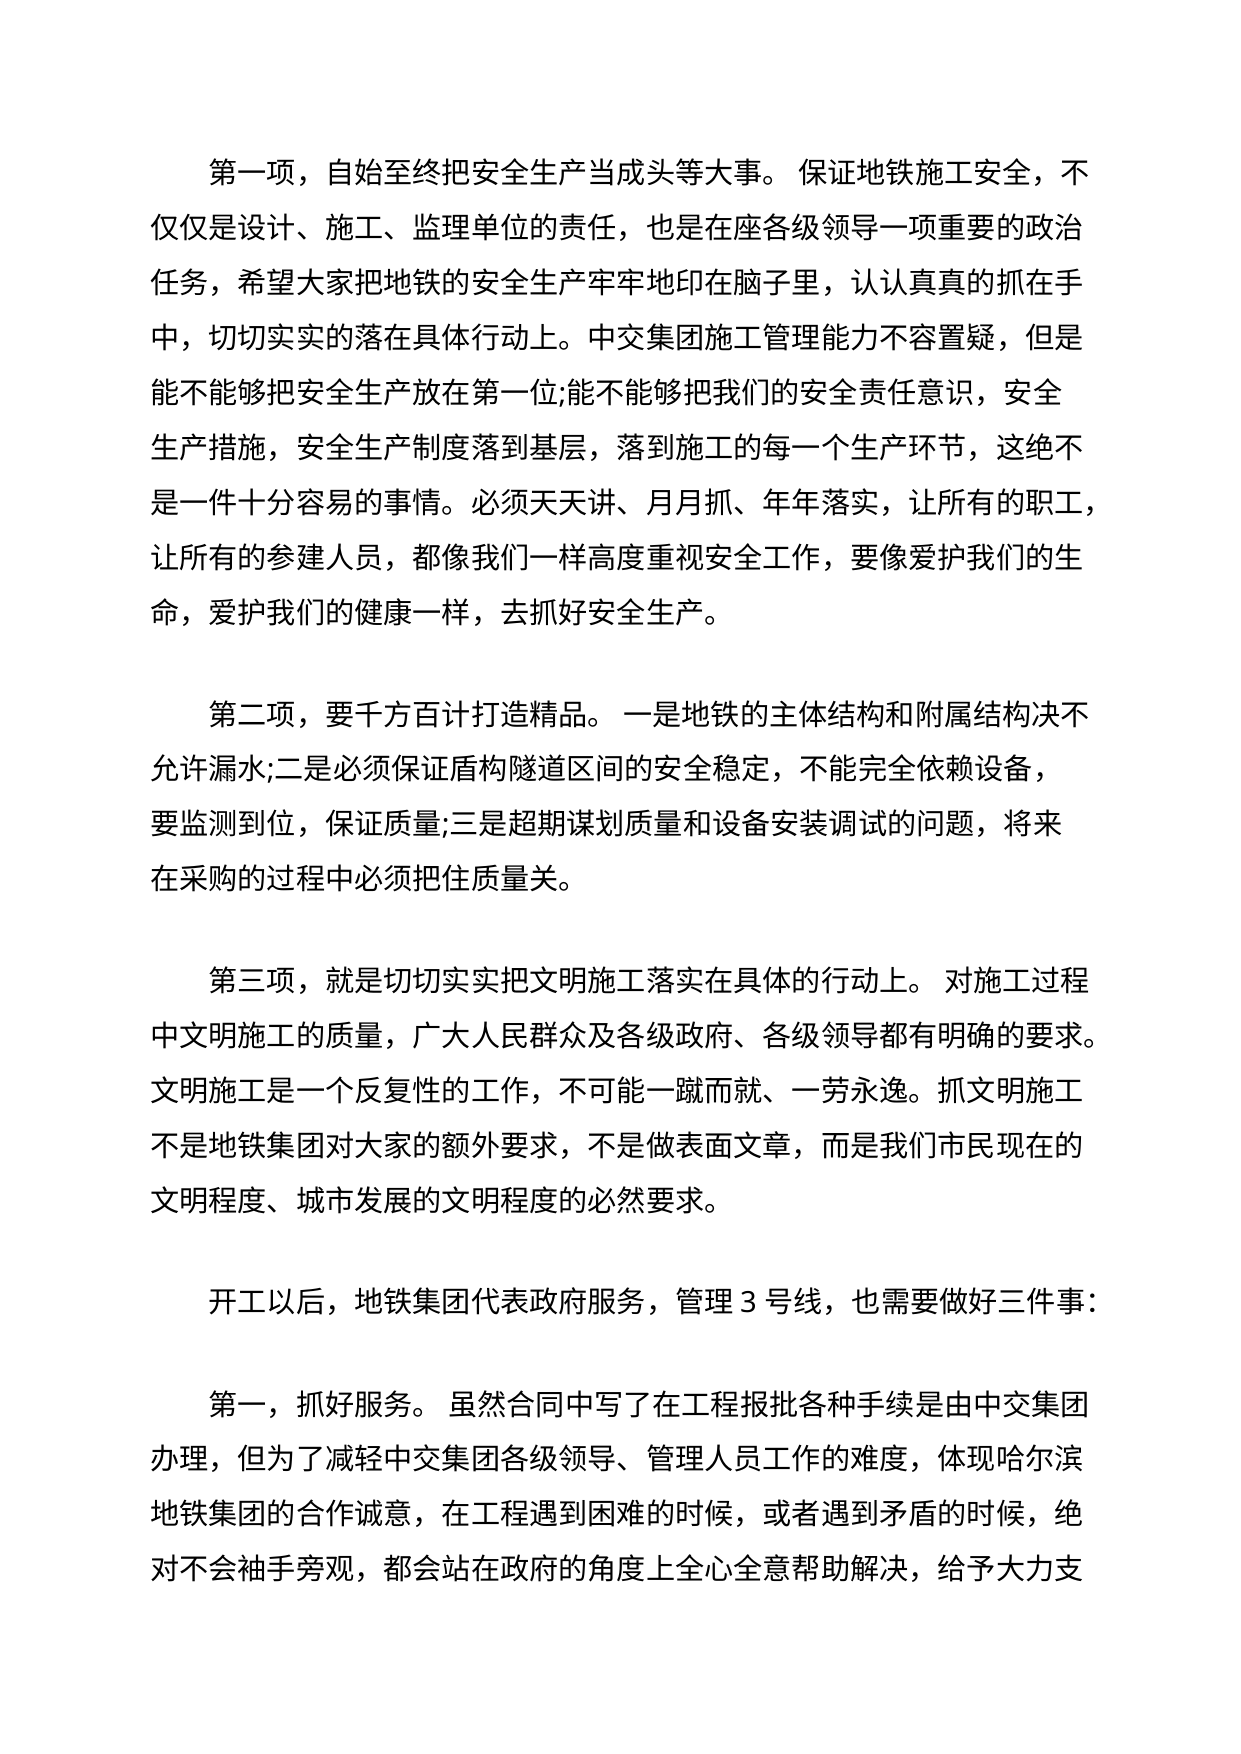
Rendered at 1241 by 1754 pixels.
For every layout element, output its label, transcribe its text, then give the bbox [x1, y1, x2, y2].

text 第二项，要千方百计打造精品。 一是地铁的主体结构和附属结构决不允许漏水;二是必须保证盾构隧道区间的安全稳定，不能完全依赖设备，要监测到位，保证质量;三是超期谋划质量和设备安装调试的问题，将来在采购的过程中必须把住质量关。 [150, 691, 1090, 898]
text 开工以后，地铁集团代表政府服务，管理 3 号线，也需要做好三件事： [150, 1279, 1090, 1321]
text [150, 1381, 1090, 1588]
text 第一项，自始至终把安全生产当成头等大事。 保证地铁施工安全，不仅仅是设计、施工、监理单位的责任，也是在座各级领导一项重要的政治任务，希望大家把地铁的安全生产牢牢地印在脑子里，认认真真的抓在手中，切切实实的落在具体行动上。中交集团施工管理能力不容置疑，但是能不能够把安全生产放在第一位;能不能够把我们的安全责任意识，安全生产措施，安全生产制度落到基层，落到施工的每一个生产环节，这绝不是一件十分容易的事情。必须天天讲、月月抓、年年落实，让所有的职工，让所有的参建人员，都像我们一样高度重视安全工作，要像爱护我们的生命，爱护我们的健康一样，去抓好安全生产。 [150, 150, 1090, 632]
text 第三项，就是切切实实把文明施工落实在具体的行动上。 对施工过程中文明施工的质量，广大人民群众及各级政府、各级领导都有明确的要求。文明施工是一个反复性的工作，不可能一蹴而就、一劳永逸。抓文明施工不是地铁集团对大家的额外要求，不是做表面文章，而是我们市民现在的文明程度、城市发展的文明程度的必然要求。 [150, 958, 1090, 1219]
